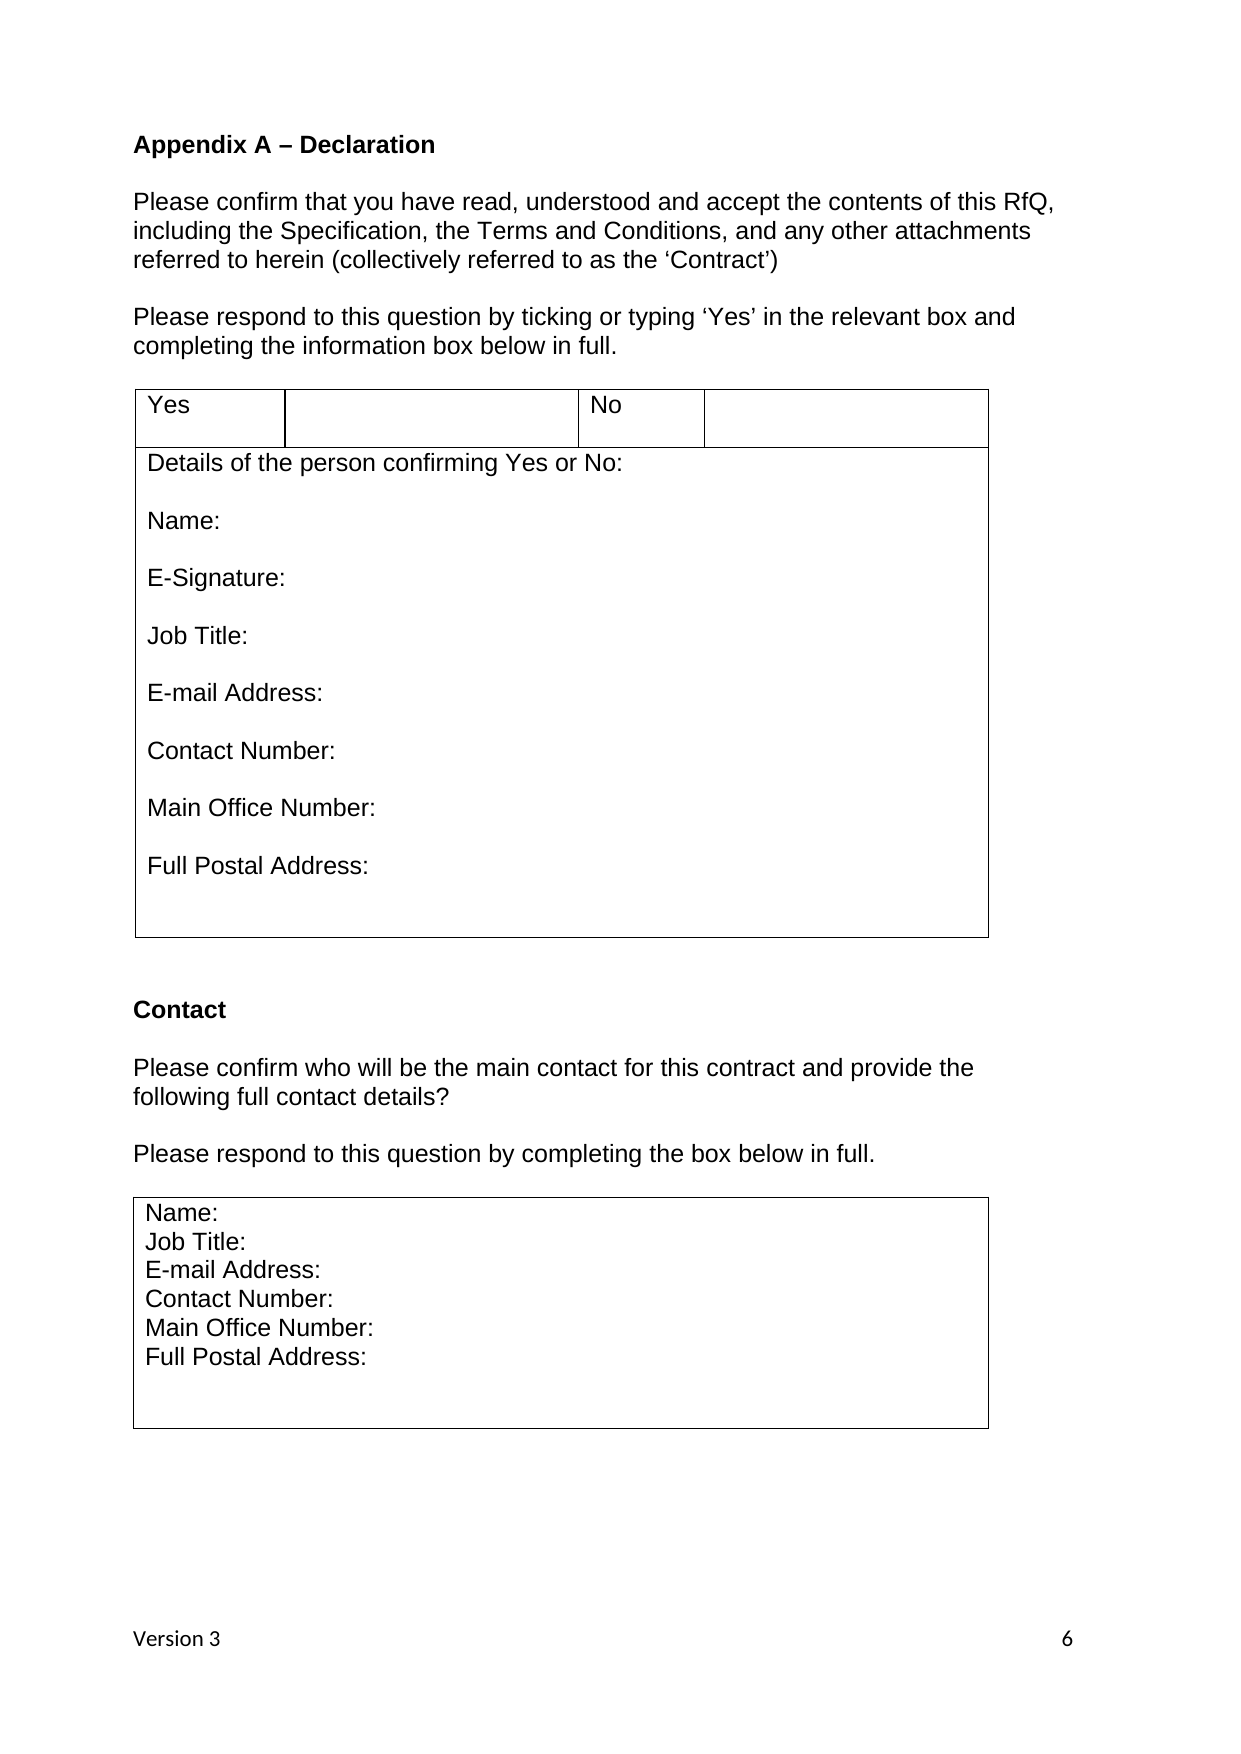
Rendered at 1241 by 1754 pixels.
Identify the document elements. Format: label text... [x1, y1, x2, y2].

list Please confirm who will be the main contact for this contract and provide the following full contact details? [133, 1053, 1078, 1110]
table_header [705, 390, 988, 447]
table_header [286, 390, 578, 447]
list Please respond to this question by ticking or typing ‘Yes’ in the relevant box and completing the information box below in full. [133, 302, 1078, 360]
list Contact [133, 995, 1078, 1024]
table_cell Details of the person confirming Yes or No: Name: E-Signature: Job Title: E-mail Address: Contact Number: Main Office Number: Full Postal Address: [136, 448, 988, 937]
list Please confirm that you have read, understood and accept the contents of this RfQ, including the Specification, the Terms and Conditions, and any other attachments referred to herein (collectively referred to as the ‘Contract’) [133, 187, 1078, 273]
text Appendix A – Declaration [133, 130, 1078, 158]
table_header Name: Job Title: E-mail Address: Contact Number: Main Office Number: Full Postal Address: [134, 1198, 988, 1428]
list Please respond to this question by completing the box below in full. [133, 1139, 1078, 1168]
table_header No [579, 390, 704, 447]
table_header Yes [136, 390, 284, 447]
